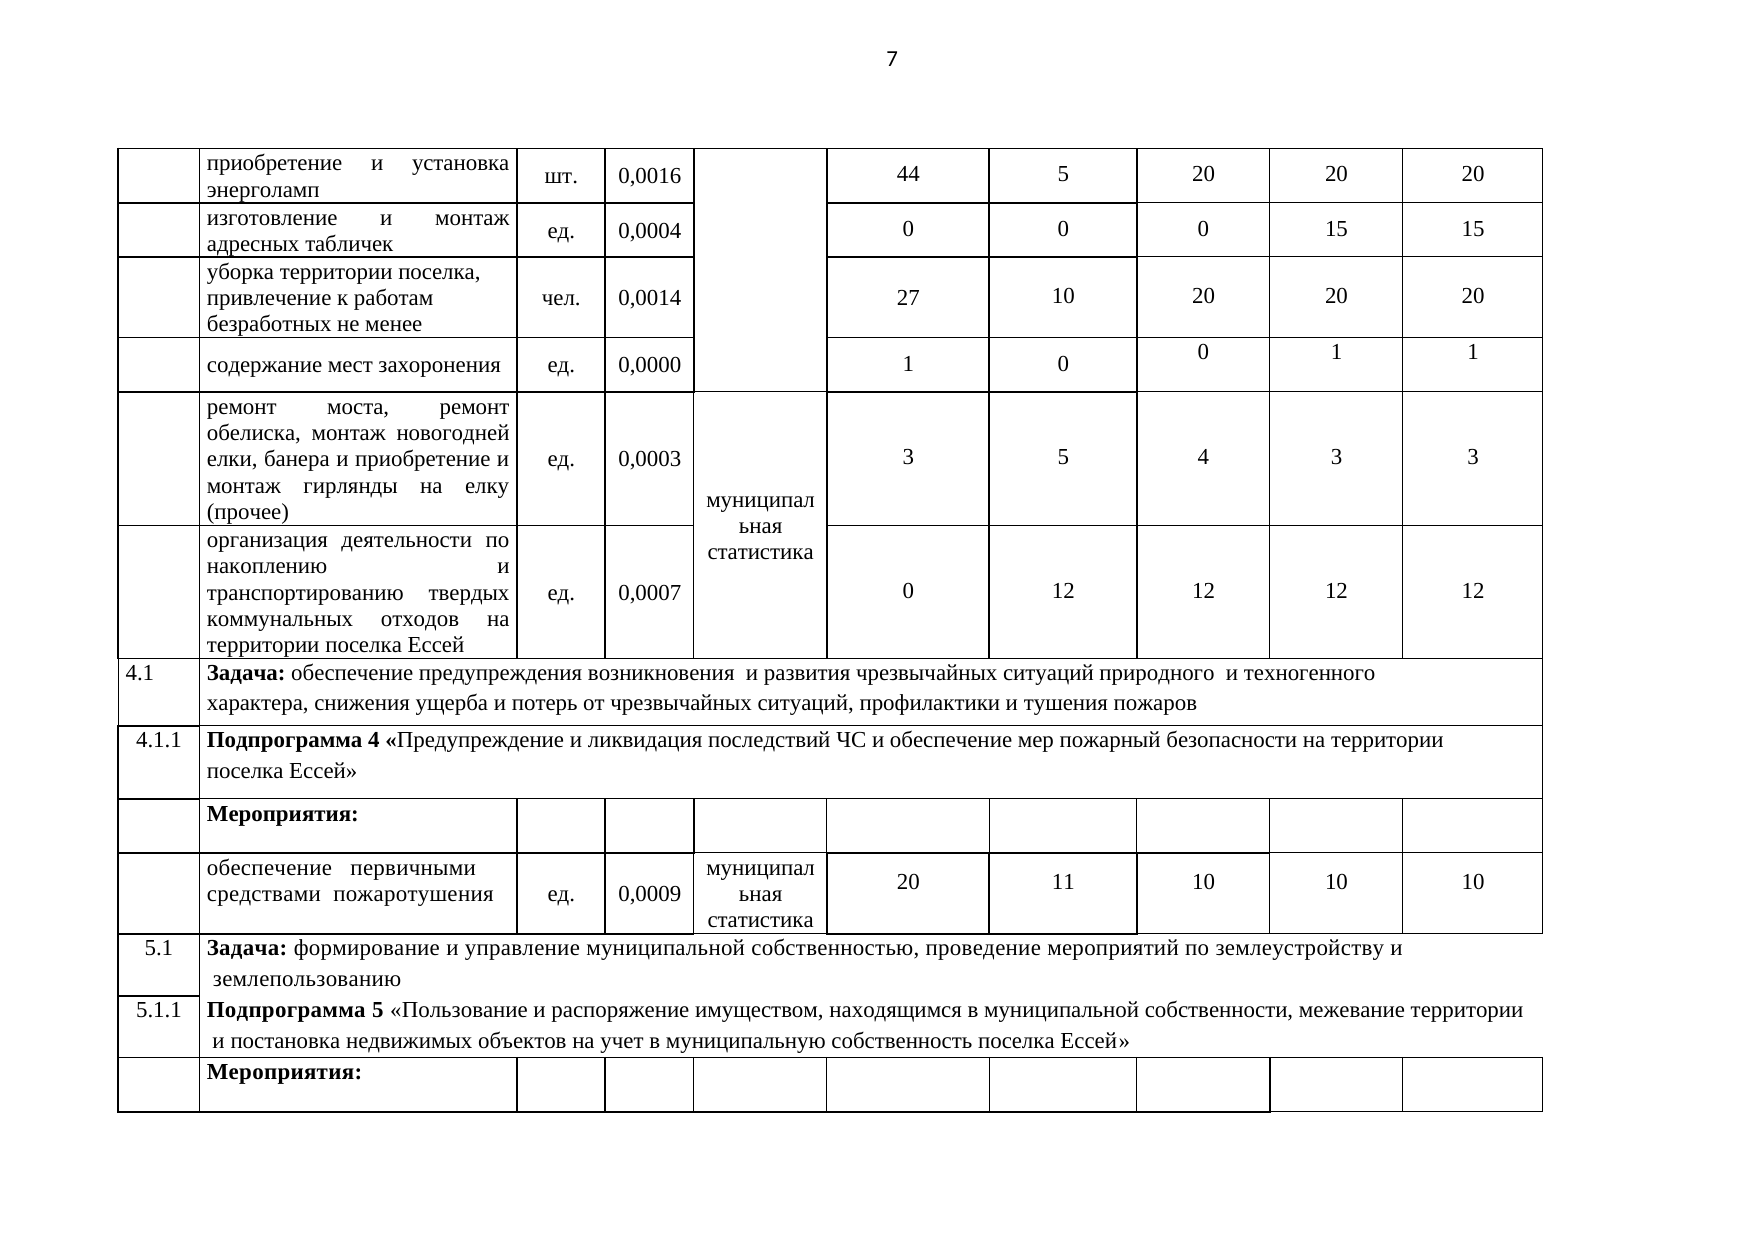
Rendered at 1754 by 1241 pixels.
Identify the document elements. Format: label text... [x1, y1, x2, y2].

table_cell 0,0009 [606, 854, 693, 933]
table_cell муниципальная статистика [694, 853, 826, 933]
table_cell [119, 526, 199, 658]
table_cell 10 [1403, 853, 1542, 933]
table_cell 1 [1270, 338, 1402, 391]
table_cell ед. [518, 393, 604, 524]
table_cell [1403, 799, 1542, 852]
table_cell Мероприятия: [200, 799, 516, 852]
table_cell 0,0016 [606, 149, 693, 202]
table_cell [119, 338, 199, 391]
table_cell 0,0003 [606, 393, 693, 524]
table_cell 3 [1403, 392, 1542, 524]
table_cell Подпрограмма 5 «Пользование и распоряжение имуществом, находящимся в муниципальной собственности, межевание территории и постановка недвижимых объектов на учет в муниципальную собственность поселка Ессей» [200, 995, 1673, 1057]
table_cell 0 [1138, 338, 1269, 391]
table_cell муниципальная статистика [694, 392, 826, 658]
table_cell [1403, 1058, 1542, 1111]
table_cell 20 [1403, 149, 1542, 202]
table_cell [119, 1058, 199, 1111]
table_cell [119, 854, 199, 933]
table_cell [119, 800, 199, 852]
table_cell [119, 258, 199, 337]
table_cell 3 [828, 393, 988, 524]
table_cell 27 [828, 258, 988, 337]
table_cell 20 [1403, 257, 1542, 337]
table_cell 5.1.1 [119, 997, 199, 1057]
table_cell 10 [1138, 854, 1269, 933]
table_cell [990, 799, 1136, 852]
table_cell 0,0004 [606, 204, 693, 256]
table_cell 5.1 [119, 935, 199, 995]
table_cell [119, 204, 199, 256]
table_cell 12 [1138, 526, 1269, 658]
table_cell 4 [1138, 392, 1269, 524]
table_cell [1137, 1058, 1269, 1111]
table_cell ед. [518, 526, 604, 658]
table_cell 12 [1403, 526, 1542, 658]
table_cell [606, 799, 693, 852]
table_cell 5 [990, 393, 1136, 524]
table_cell 4.1.1 [119, 727, 199, 798]
table_cell [1270, 799, 1402, 852]
table_cell [518, 799, 604, 852]
table_cell 4.1 [119, 659, 199, 725]
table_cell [695, 149, 826, 391]
table_cell чел. [518, 258, 604, 337]
table_cell 5 [990, 149, 1136, 202]
table_cell 12 [990, 526, 1136, 658]
table_cell 0 [1138, 203, 1269, 256]
table_cell 0 [828, 526, 988, 658]
table_cell [827, 799, 989, 852]
table_cell [1137, 799, 1269, 852]
table_cell 1 [828, 338, 988, 391]
table_cell организация деятельности по накоплению и транспортированию твердых коммунальных отходов на территории поселка Ессей [200, 526, 516, 658]
table_cell 10 [1270, 853, 1402, 933]
table_cell [695, 799, 826, 852]
table_cell 12 [1270, 526, 1402, 658]
table_cell ремонт моста, ремонт обелиска, монтаж новогодней елки, банера и приобретение и монтаж гирлянды на елку (прочее) [200, 393, 516, 524]
table_cell 44 [828, 149, 988, 202]
table_cell шт. [518, 149, 604, 202]
table_cell содержание мест захоронения [200, 338, 516, 391]
table_cell уборка территории поселка, привлечение к работам безработных не менее [200, 258, 516, 337]
table_cell ед. [518, 854, 604, 933]
table_cell [119, 393, 199, 524]
table_cell 15 [1403, 203, 1542, 256]
table_cell 11 [990, 854, 1136, 933]
table_cell Задача: обеспечение предупреждения возникновения и развития чрезвычайных ситуаций природного и техногенного характера, снижения ущерба и потерь от чрезвычайных ситуаций, профилактики и тушения пожаров [200, 659, 1542, 725]
table_cell 1 [1403, 338, 1542, 391]
table_cell 20 [1138, 149, 1269, 202]
table_cell 0,0007 [606, 526, 693, 658]
table_cell 15 [1270, 203, 1402, 256]
table_cell [1271, 1058, 1402, 1111]
table_cell ед. [518, 338, 604, 391]
table_cell Задача: формирование и управление муниципальной собственностью, проведение мероприятий по землеустройству и землепользованию [200, 933, 1673, 995]
table_cell 0,0014 [606, 258, 693, 337]
table_cell [827, 1058, 989, 1111]
table_cell [119, 149, 199, 202]
table_cell [990, 1058, 1136, 1111]
table_cell [694, 1058, 826, 1111]
table_cell 20 [1270, 149, 1402, 202]
table_cell 0 [990, 204, 1136, 256]
table_cell 0,0000 [606, 338, 693, 391]
table_cell 20 [1270, 257, 1402, 337]
table_cell 20 [1138, 257, 1269, 337]
table_cell [606, 1058, 693, 1111]
table_cell ед. [518, 204, 604, 256]
table_cell 0 [990, 338, 1136, 391]
table_cell 20 [828, 854, 988, 933]
table_cell 3 [1270, 392, 1402, 524]
table_cell 10 [990, 258, 1136, 337]
table_cell Мероприятия: [200, 1058, 516, 1111]
table_cell Подпрограмма 4 «Предупреждение и ликвидация последствий ЧС и обеспечение мер пожарный безопасности на территории поселка Ессей» [200, 726, 1542, 798]
table_cell изготовление и монтаж адресных табличек [200, 204, 516, 256]
table_cell 0 [828, 204, 988, 256]
table_cell обеспечение первичными средствами пожаротушения [200, 854, 516, 933]
table_cell приобретение и установка энерголамп [200, 149, 516, 202]
table_cell [518, 1058, 604, 1111]
